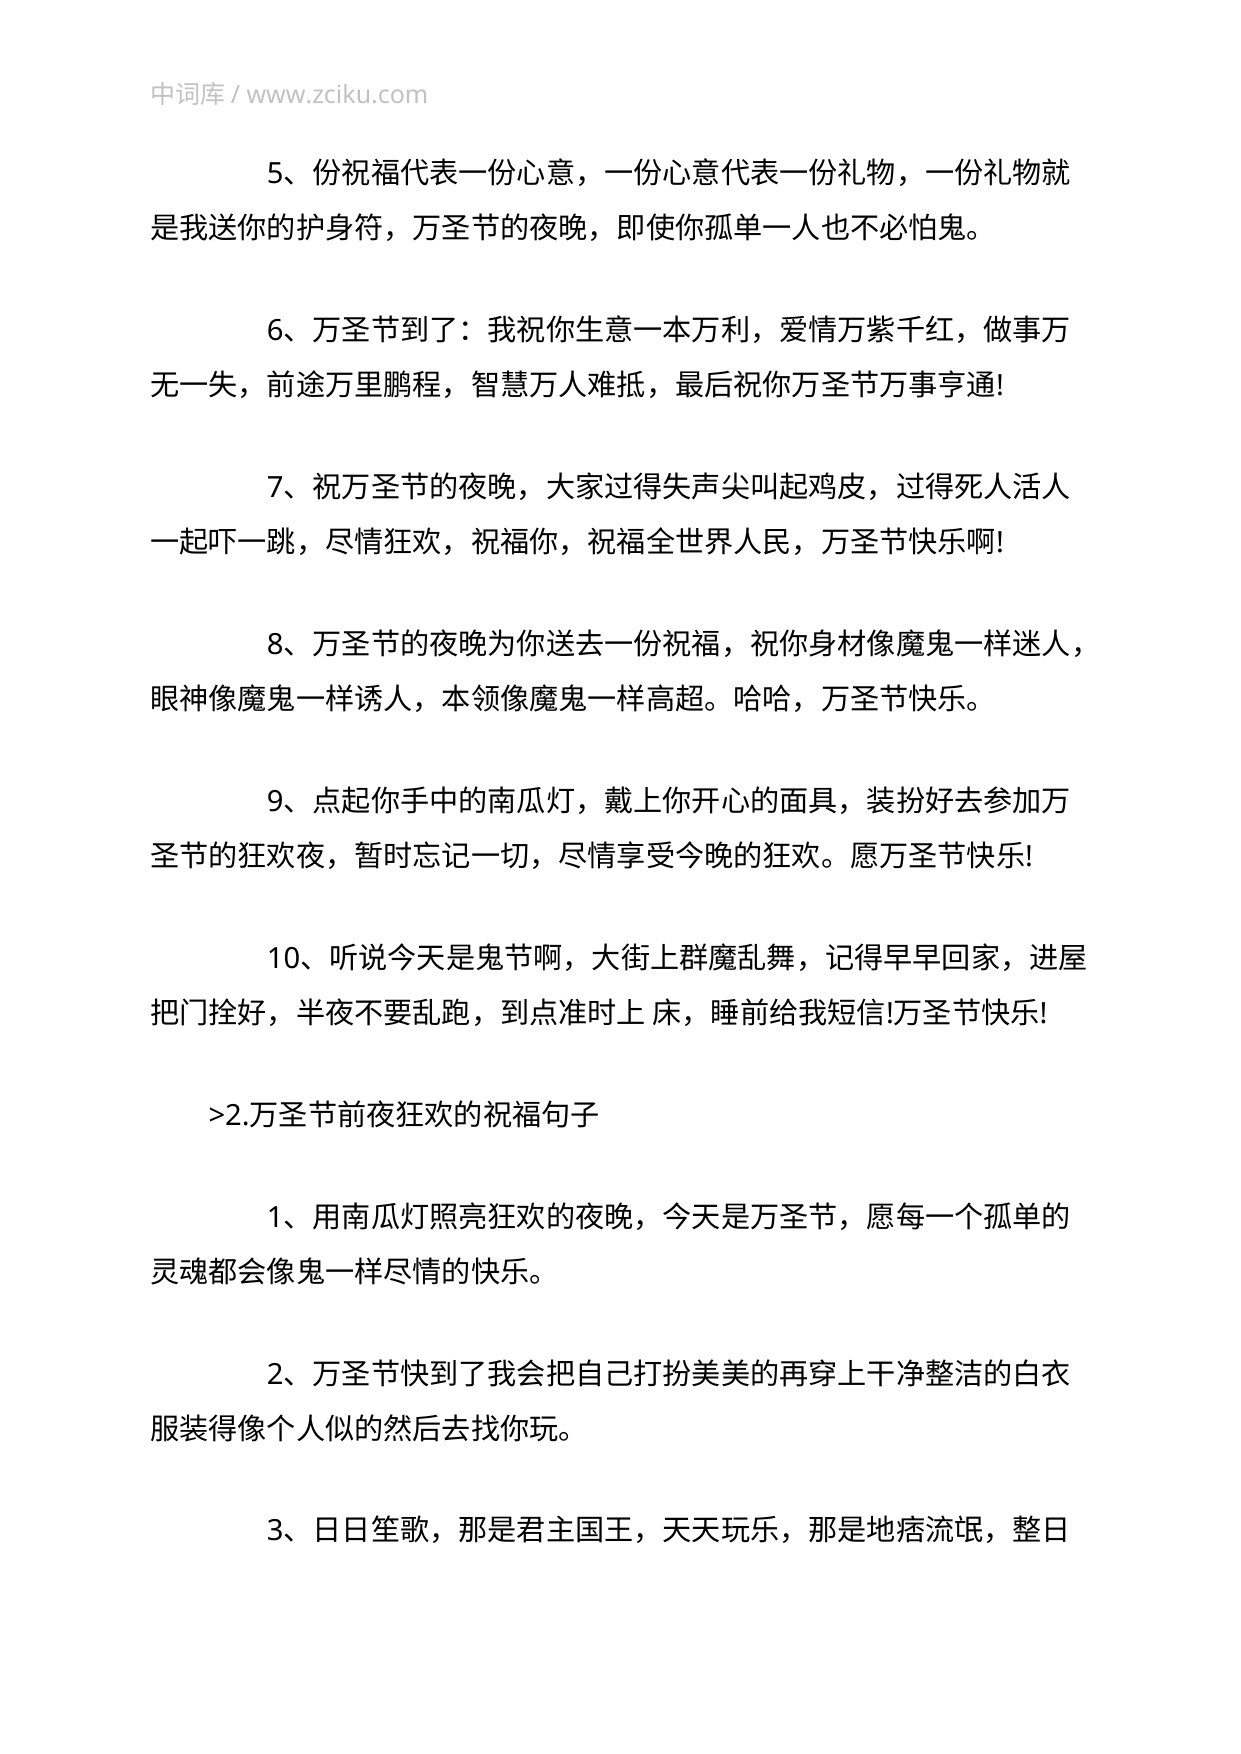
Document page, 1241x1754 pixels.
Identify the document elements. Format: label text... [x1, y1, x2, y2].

text 2、万圣节快到了我会把自己打扮美美的再穿上干净整洁的白衣服装得像个人似的然后去找你玩。 [150, 1350, 1090, 1447]
text 10、听说今天是鬼节啊，大街上群魔乱舞，记得早早回家，进屋把门拴好，半夜不要乱跑，到点准时上 床，睡前给我短信!万圣节快乐! [150, 934, 1090, 1032]
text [150, 1507, 1090, 1549]
text >2.万圣节前夜狂欢的祝福句子 [150, 1091, 1090, 1134]
text 5、份祝福代表一份心意，一份心意代表一份礼物，一份礼物就是我送你的护身符，万圣节的夜晚，即使你孤单一人也不必怕鬼。 [150, 150, 1090, 247]
text 9、点起你手中的南瓜灯，戴上你开心的面具，装扮好去参加万圣节的狂欢夜，暂时忘记一切，尽情享受今晚的狂欢。愿万圣节快乐! [150, 777, 1090, 875]
text 1、用南瓜灯照亮狂欢的夜晚，今天是万圣节，愿每一个孤单的灵魂都会像鬼一样尽情的快乐。 [150, 1193, 1090, 1291]
text 7、祝万圣节的夜晚，大家过得失声尖叫起鸡皮，过得死人活人一起吓一跳，尽情狂欢，祝福你，祝福全世界人民，万圣节快乐啊! [150, 464, 1090, 561]
text 6、万圣节到了：我祝你生意一本万利，爱情万紫千红，做事万无一失，前途万里鹏程，智慧万人难抵，最后祝你万圣节万事亨通! [150, 307, 1090, 404]
text 8、万圣节的夜晚为你送去一份祝福，祝你身材像魔鬼一样迷人，眼神像魔鬼一样诱人，本领像魔鬼一样高超。哈哈，万圣节快乐。 [150, 621, 1090, 718]
